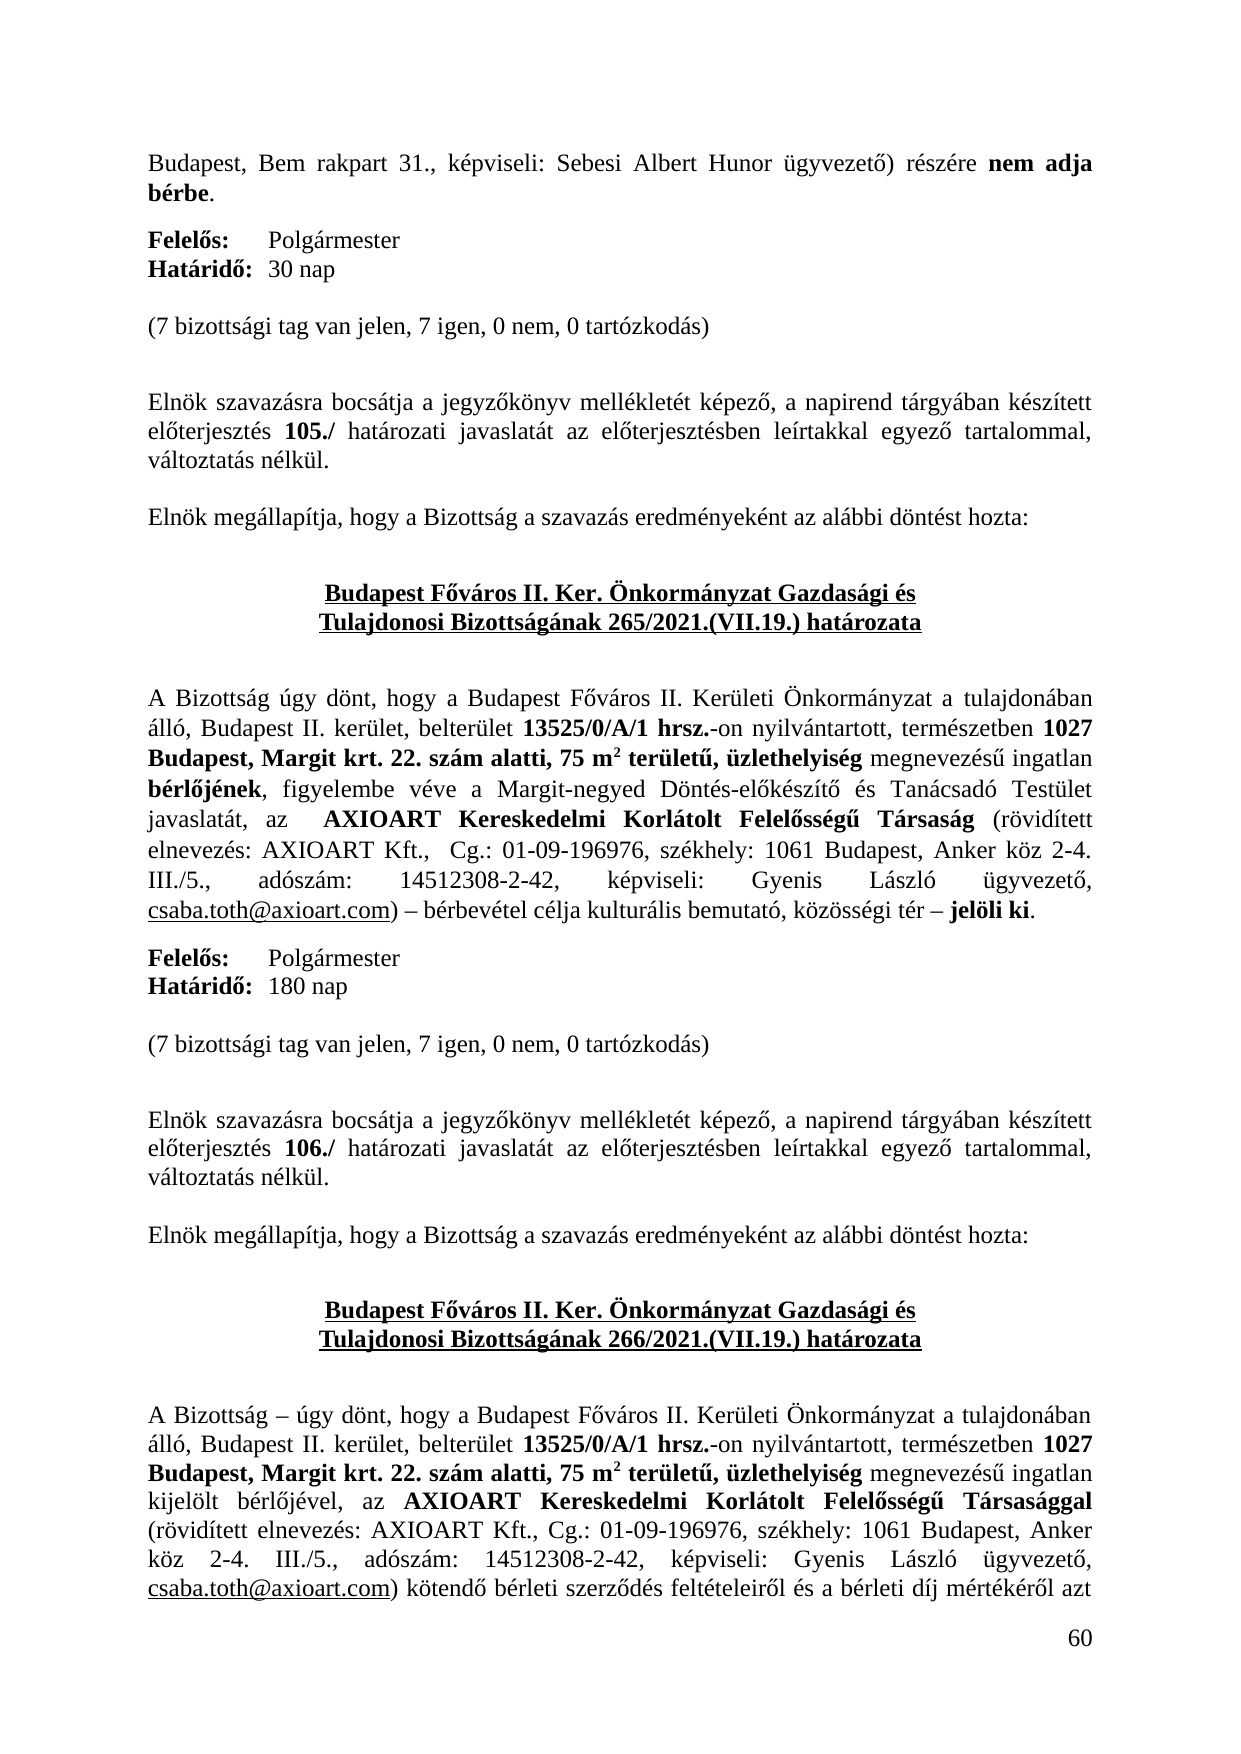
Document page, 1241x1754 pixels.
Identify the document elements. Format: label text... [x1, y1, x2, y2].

text Budapest Főváros II. Ker. Önkormányzat Gazdasági és [148, 578, 1093, 607]
text Felelős: Polgármester [148, 225, 1093, 254]
text Felelős: Polgármester [148, 943, 1093, 971]
text Elnök megállapítja, hogy a Bizottság a szavazás eredményeként az alábbi döntést hozta: [148, 502, 1093, 531]
text Elnök megállapítja, hogy a Bizottság a szavazás eredményeként az alábbi döntést hozta: [148, 1220, 1093, 1248]
text (7 bizottsági tag van jelen, 7 igen, 0 nem, 0 tartózkodás) [148, 1029, 1093, 1058]
text A Bizottság úgy dönt, hogy a Budapest Főváros II. Kerületi Önkormányzat a tulajdonában álló, Budapest II. kerület, belterület 13525/0/A/1 hrsz.-on nyilvántartott, természetben 1027 Budapest, Margit krt. 22. szám alatti, 75 m2 területű, üzlethelyiség megnevezésű ingatlan bérlőjének, figyelembe véve a Margit-negyed Döntés-előkészítő és Tanácsadó Testület javaslatát, az AXIOART Kereskedelmi Korlátolt Felelősségű Társaság (rövidített elnevezés: AXIOART Kft., Cg.: 01-09-196976, székhely: 1061 Budapest, Anker köz 2-4. III./5., adószám: 14512308-2-42, képviseli: Gyenis László ügyvezető, csaba.toth@axioart.com) – bérbevétel célja kulturális bemutató, közösségi tér – jelöli ki. [148, 683, 1093, 924]
text (7 bizottsági tag van jelen, 7 igen, 0 nem, 0 tartózkodás) [148, 311, 1093, 340]
text Határidő: 180 nap [148, 971, 1093, 1000]
text Határidő: 30 nap [148, 254, 1093, 283]
list Tulajdonosi Bizottságának 265/2021.(VII.19.) határozata [148, 607, 1093, 636]
text Budapest Főváros II. Ker. Önkormányzat Gazdasági és [148, 1296, 1093, 1324]
text Elnök szavazásra bocsátja a jegyzőkönyv mellékletét képező, a napirend tárgyában készített előterjesztés 106./ határozati javaslatát az előterjesztésben leírtakkal egyező tartalommal, változtatás nélkül. [148, 1105, 1092, 1191]
list Tulajdonosi Bizottságának 266/2021.(VII.19.) határozata [148, 1324, 1093, 1353]
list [148, 1400, 1093, 1601]
text Elnök szavazásra bocsátja a jegyzőkönyv mellékletét képező, a napirend tárgyában készített előterjesztés 105./ határozati javaslatát az előterjesztésben leírtakkal egyező tartalommal, változtatás nélkül. [148, 387, 1092, 473]
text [148, 148, 1093, 207]
